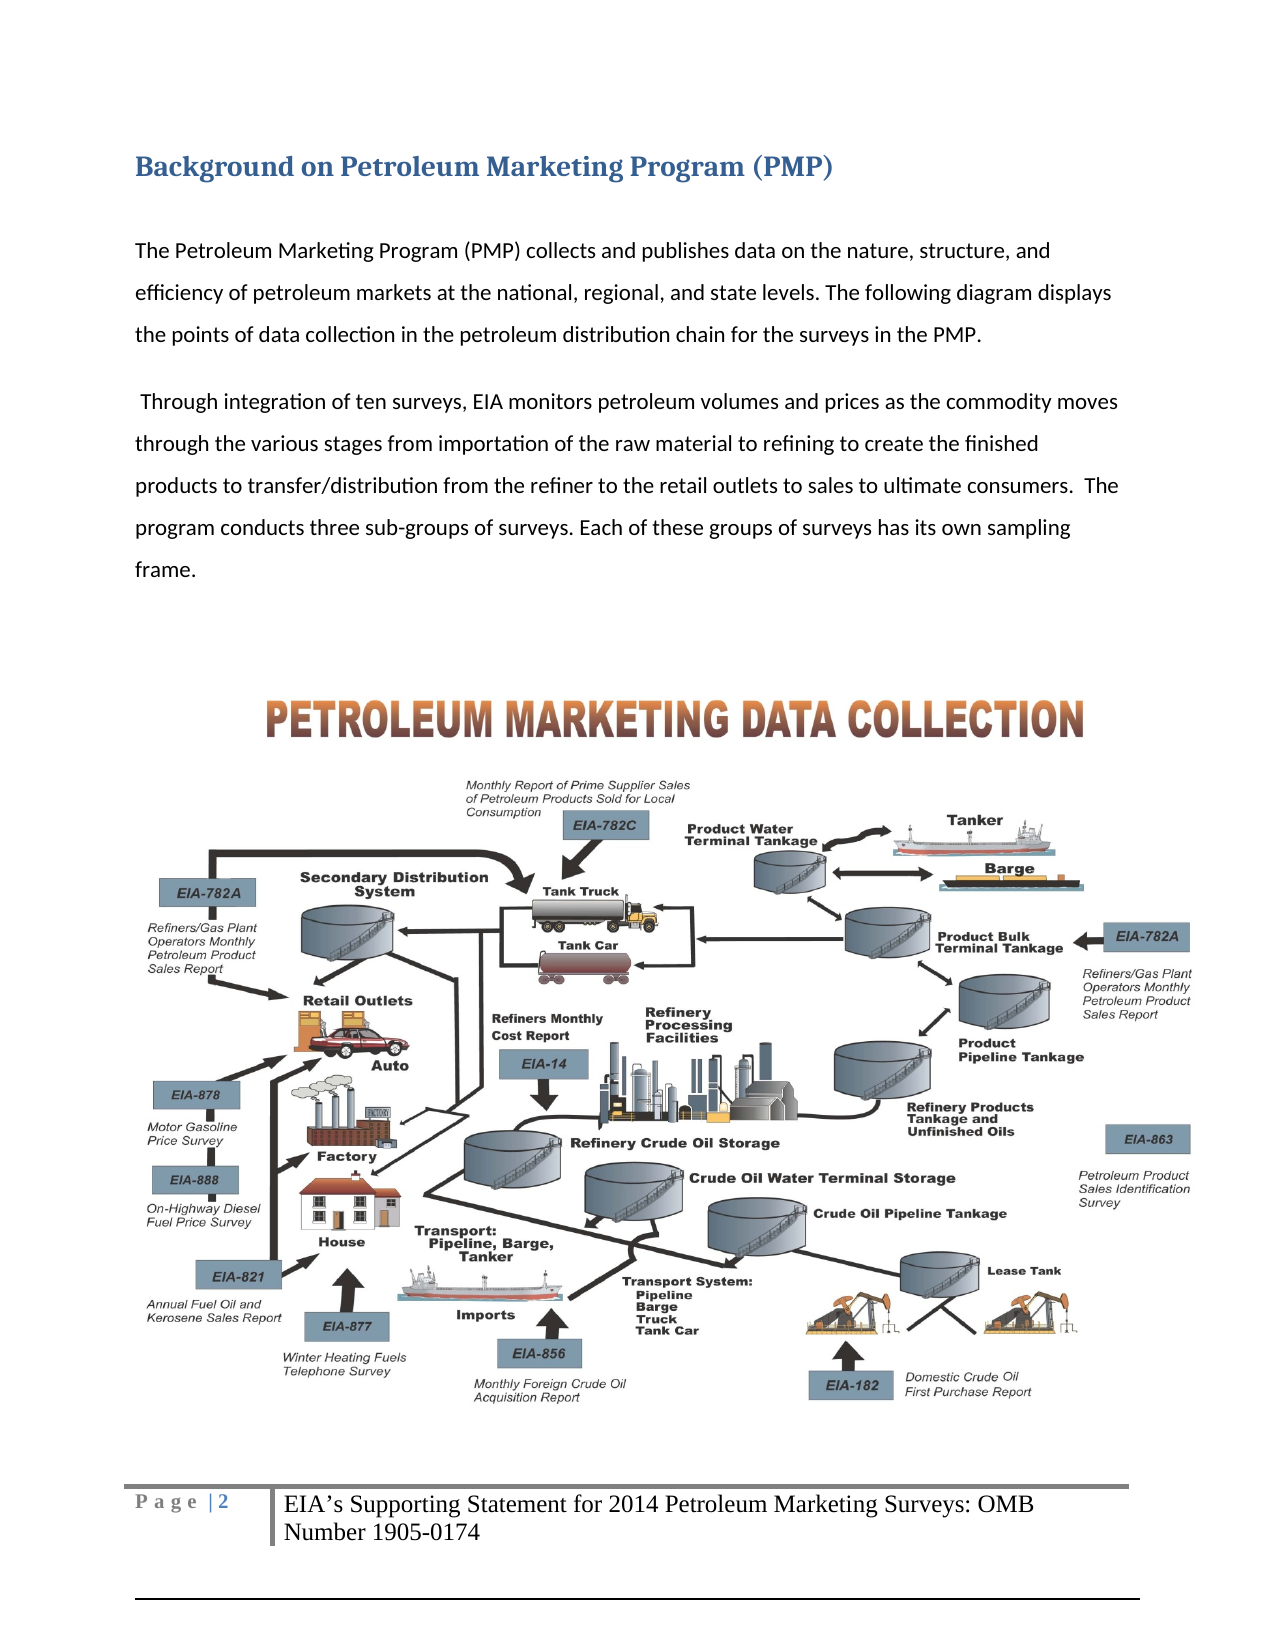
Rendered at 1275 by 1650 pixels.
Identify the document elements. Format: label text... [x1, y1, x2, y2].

picture [135, 675, 1210, 1410]
text The Petroleum Marketing Program (PMP) collects and publishes data on the nature, structure, and efficiency of petroleum markets at the national, regional, and state levels. The following diagram displays the points of data collection in the petroleum distribution chain for the surveys in the PMP. [135, 237, 1125, 348]
subtitle Background on Petroleum Marketing Program (PMP) [135, 150, 1140, 183]
text Through integration of ten surveys, EIA monitors petroleum volumes and prices as the commodity moves through the various stages from importation of the raw material to refining to create the finished products to transfer/distribution from the refiner to the retail outlets to sales to ultimate consumers. The program conducts three sub-groups of surveys. Each of these groups of surveys has its own sampling frame. [135, 387, 1125, 583]
